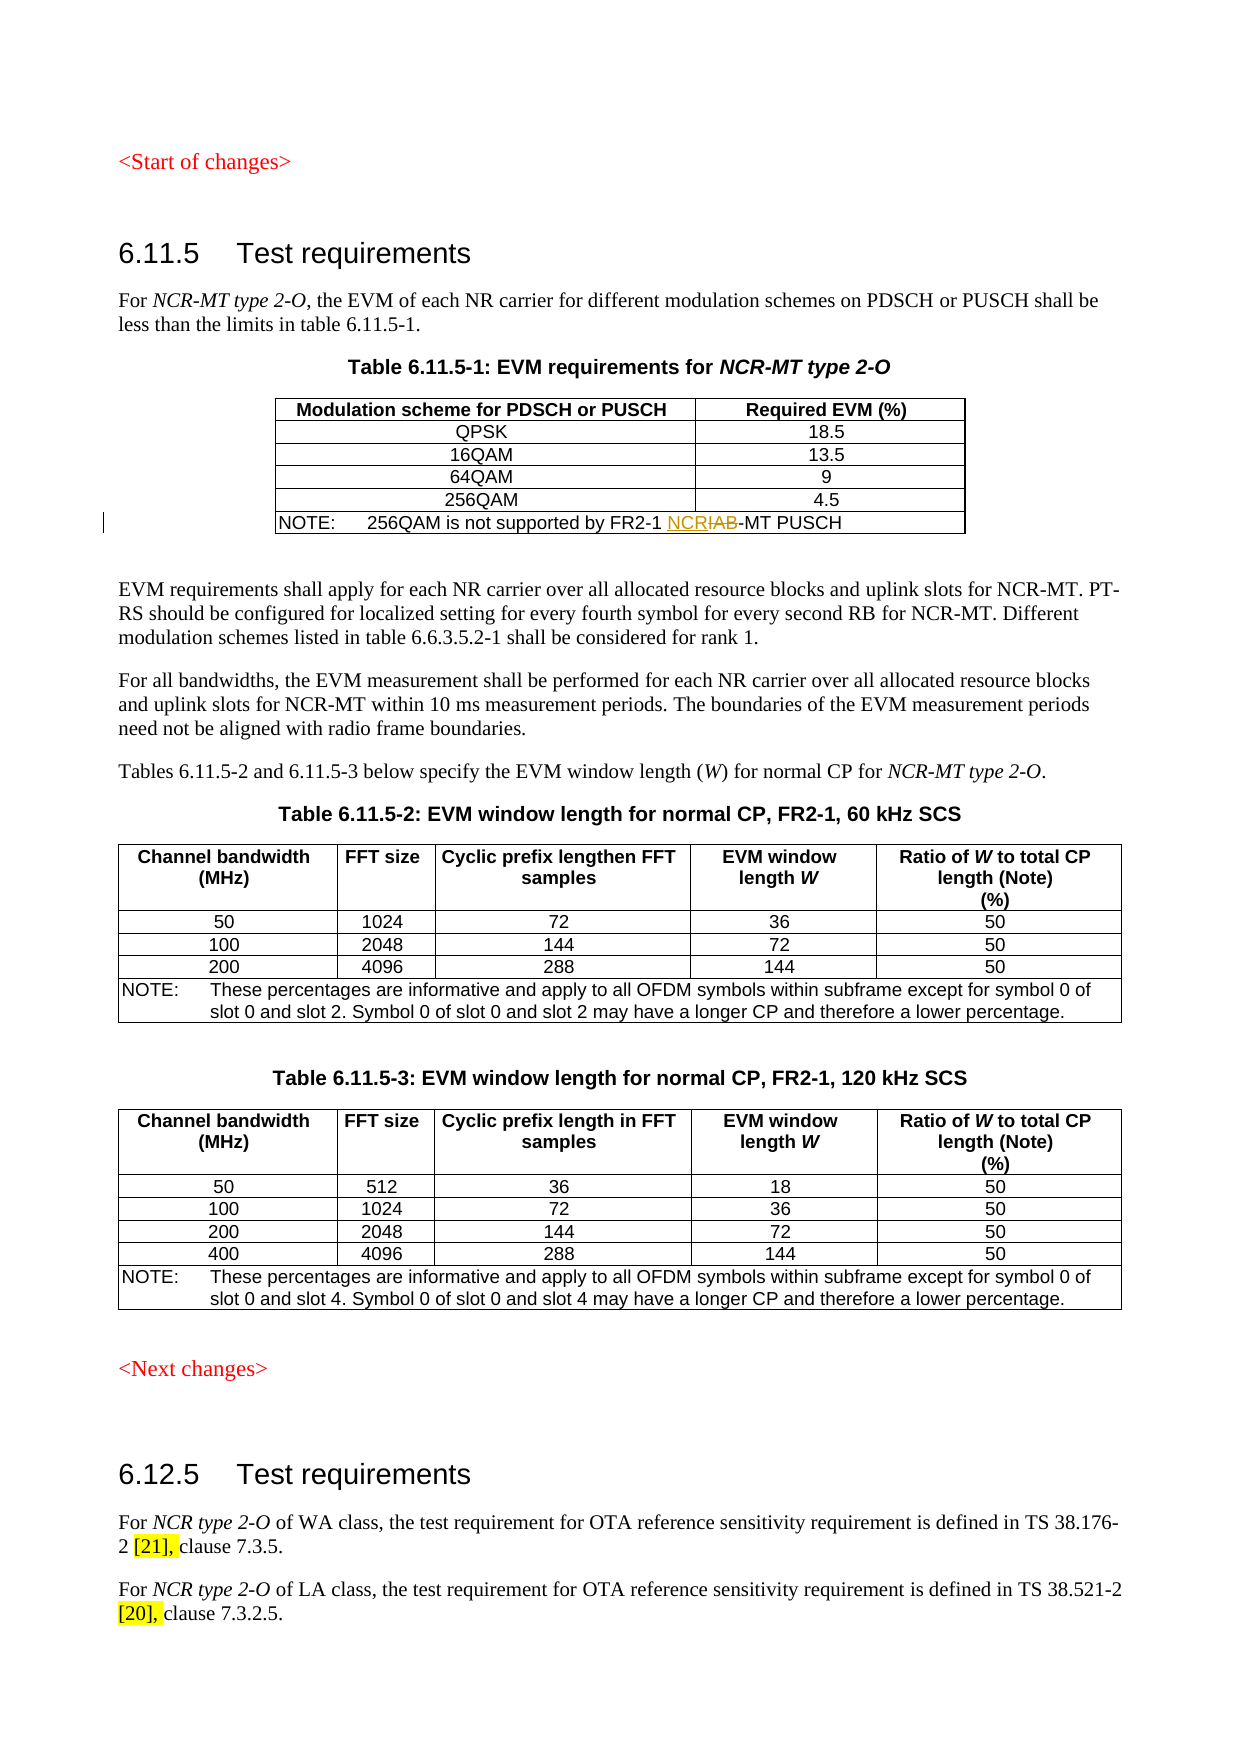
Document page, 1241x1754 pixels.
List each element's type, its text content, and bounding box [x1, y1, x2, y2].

table_cell 200 [119, 1221, 337, 1242]
table_header FFT size [338, 1110, 434, 1174]
text Table 6.11.5-3: EVM window length for normal CP, FR2-1, 120 kHz SCS [118, 1066, 1122, 1090]
table_cell 400 [119, 1243, 337, 1265]
table_cell 72 [436, 911, 690, 933]
table_cell 288 [436, 956, 690, 978]
text For all bandwidths, the EVM measurement shall be performed for each NR carrier over all allocated resource blocks and uplink slots for NCR-MT within 10 ms measurement periods. The boundaries of the EVM measurement periods need not be aligned with radio frame boundaries. [118, 668, 1122, 740]
table_cell 9 [696, 466, 964, 488]
table_cell NOTE: These percentages are informative and apply to all OFDM symbols within subframe except for symbol 0 of slot 0 and slot 4. Symbol 0 of slot 0 and slot 4 may have a longer CP and therefore a lower percentage. [119, 1266, 1121, 1309]
table_cell 4.5 [696, 489, 964, 511]
table_cell 36 [692, 1198, 877, 1219]
text <Start of changes> [118, 148, 1122, 174]
table_header Ratio of W to total CP length (Note) (%) [877, 845, 1121, 910]
text Table 6.11.5-1: EVM requirements for NCR-MT type 2-O [118, 355, 1122, 379]
text For NCR-MT type 2-O, the EVM of each NR carrier for different modulation schemes on PDSCH or PUSCH shall be less than the limits in table 6.11.5-1. [118, 288, 1122, 336]
table_cell QPSK [276, 421, 695, 443]
table_cell 512 [338, 1175, 434, 1197]
table_cell 18.5 [696, 421, 964, 443]
table_header FFT size [338, 845, 435, 910]
table_cell 36 [435, 1175, 691, 1197]
table_cell NOTE: 256QAM is not supported by FR2-1 -MT PUSCH [276, 512, 964, 533]
table_cell 256QAM [276, 489, 695, 511]
table_cell 50 [878, 1221, 1121, 1242]
text Tables 6.11.5-2 and 6.11.5-3 below specify the EVM window length (W) for normal CP for NCR-MT type 2-O. [118, 759, 1122, 783]
table_cell 144 [435, 1221, 691, 1242]
text For NCR type 2-O of WA class, the test requirement for OTA reference sensitivity requirement is defined in TS 38.176-2 [21], clause 7.3.5. [118, 1510, 1122, 1558]
table_cell 288 [435, 1243, 691, 1265]
table_cell 50 [877, 934, 1121, 955]
table_cell 4096 [338, 956, 435, 978]
table_cell 50 [878, 1198, 1121, 1219]
text For NCR type 2-O of LA class, the test requirement for OTA reference sensitivity requirement is defined in TS 38.521-2 [20], clause 7.3.2.5. [118, 1577, 1122, 1625]
table_cell 13.5 [696, 444, 964, 465]
table_cell 144 [692, 1243, 877, 1265]
table_header Required EVM (%) [696, 399, 964, 420]
table_cell 1024 [338, 1198, 434, 1219]
table_cell 72 [435, 1198, 691, 1219]
table_header Ratio of W to total CP length (Note) (%) [878, 1110, 1121, 1174]
table_cell 50 [877, 911, 1121, 933]
table_cell 4096 [338, 1243, 434, 1265]
table_header Channel bandwidth (MHz) [119, 845, 337, 910]
table_cell 2048 [338, 934, 435, 955]
text 6.12.5 Test requirements [118, 1457, 1122, 1491]
table_cell 50 [878, 1243, 1121, 1265]
table_cell 16QAM [276, 444, 695, 465]
table_cell 100 [119, 934, 337, 955]
table_cell 100 [119, 1198, 337, 1219]
table_cell 50 [119, 911, 337, 933]
table_header Cyclic prefix length in FFT samples [435, 1110, 691, 1174]
table_header Modulation scheme for PDSCH or PUSCH [276, 399, 695, 420]
table_cell 36 [691, 911, 876, 933]
table_cell 2048 [338, 1221, 434, 1242]
text 6.11.5 Test requirements [118, 236, 1122, 269]
table_cell NOTE: These percentages are informative and apply to all OFDM symbols within subframe except for symbol 0 of slot 0 and slot 2. Symbol 0 of slot 0 and slot 2 may have a longer CP and therefore a lower percentage. [119, 979, 1121, 1022]
table_cell 1024 [338, 911, 435, 933]
table_cell 72 [692, 1221, 877, 1242]
text EVM requirements shall apply for each NR carrier over all allocated resource blocks and uplink slots for NCR-MT. PT-RS should be configured for localized setting for every fourth symbol for every second RB for NCR-MT. Different modulation schemes listed in table 6.6.3.5.2-1 shall be considered for rank 1. [118, 577, 1122, 649]
table_cell 50 [119, 1175, 337, 1197]
text <Next changes> [118, 1355, 1122, 1381]
table_header EVM window length W [691, 845, 876, 910]
table_header EVM window length W [692, 1110, 877, 1174]
table_cell 200 [119, 956, 337, 978]
table_header Channel bandwidth (MHz) [119, 1110, 337, 1174]
table_cell 50 [877, 956, 1121, 978]
table_cell 50 [878, 1175, 1121, 1197]
table_cell 18 [692, 1175, 877, 1197]
text Table 6.11.5-2: EVM window length for normal CP, FR2-1, 60 kHz SCS [118, 802, 1122, 826]
table_cell 144 [436, 934, 690, 955]
table_cell 144 [691, 956, 876, 978]
table_header Cyclic prefix lengthen FFT samples [436, 845, 690, 910]
table_cell 64QAM [276, 466, 695, 488]
table_cell 72 [691, 934, 876, 955]
